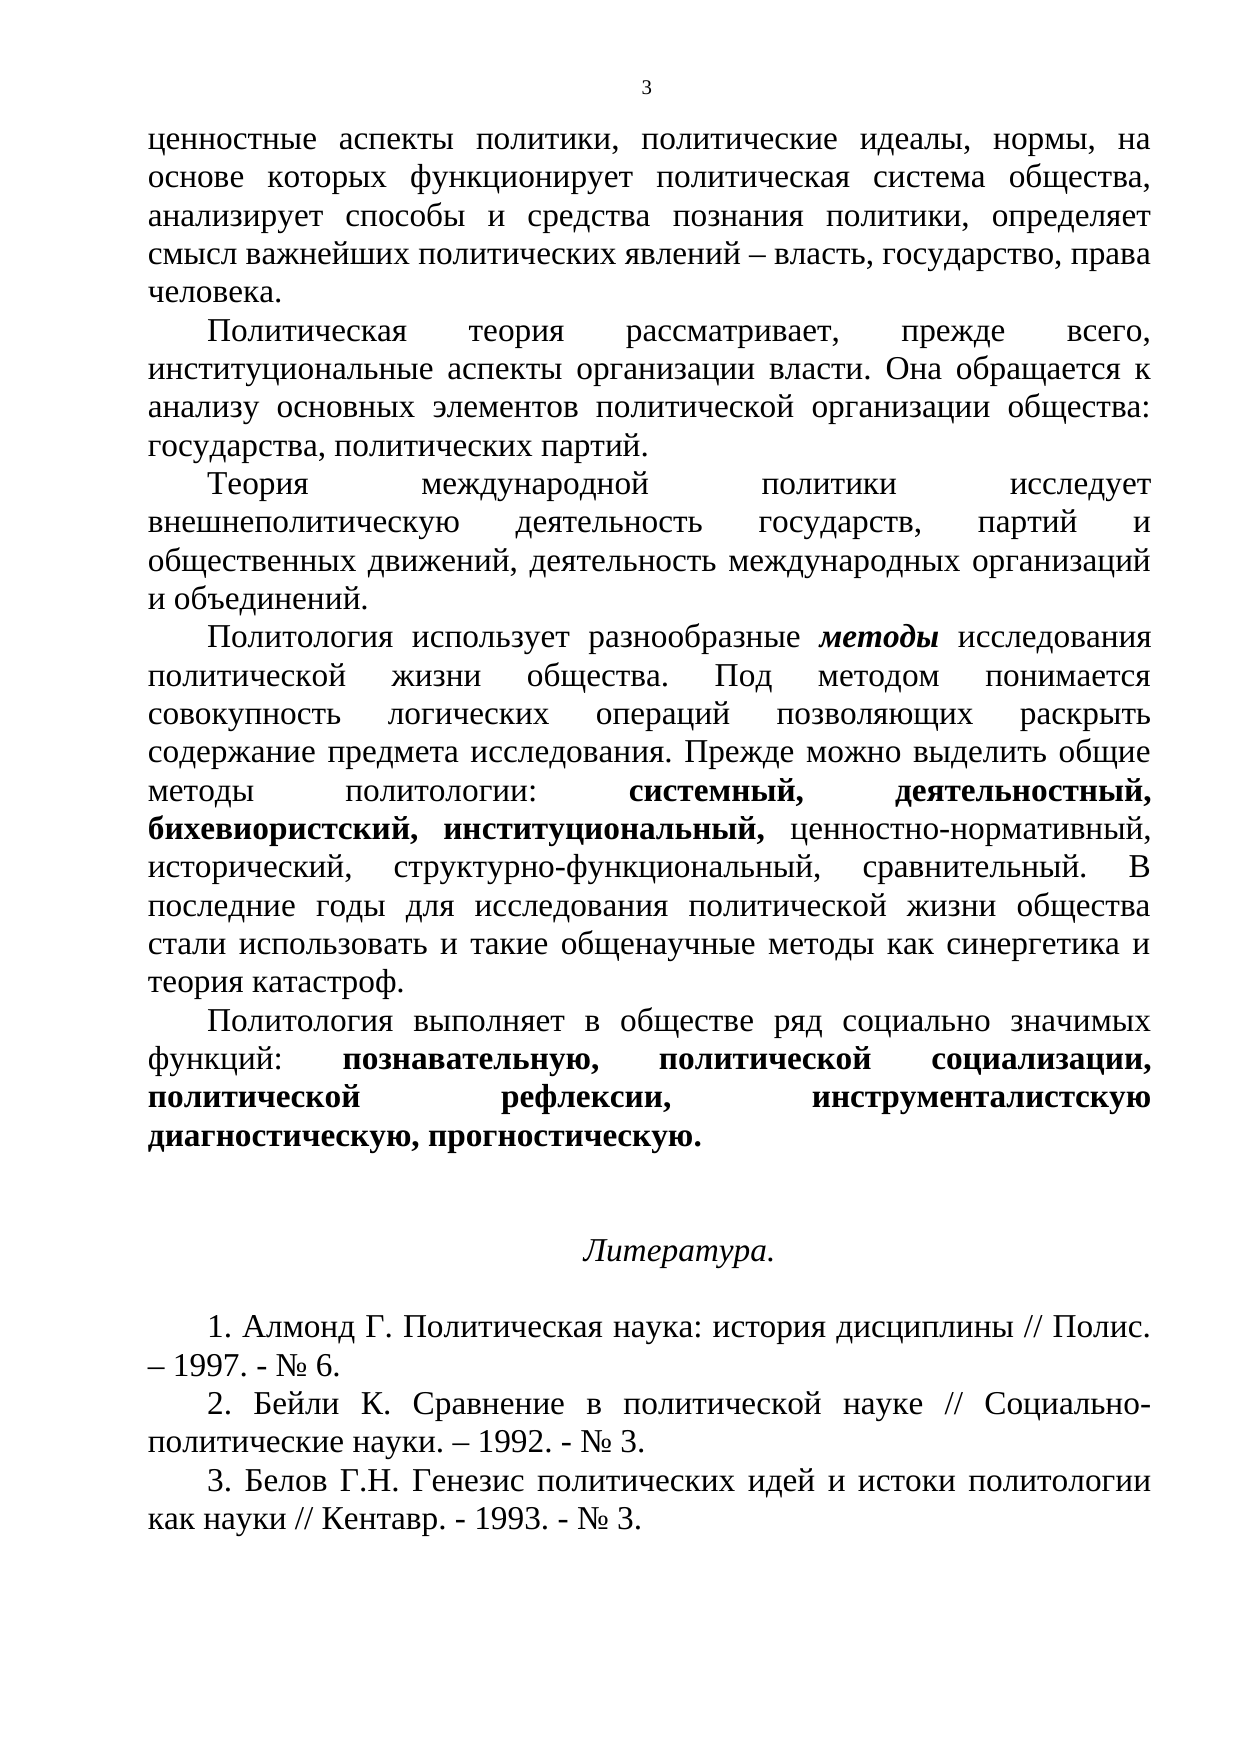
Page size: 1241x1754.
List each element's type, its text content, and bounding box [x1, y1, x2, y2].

text 2. Бейли К. Сравнение в политической науке // Социально-политические науки. – 1992. - № 3. [148, 1383, 1152, 1460]
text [148, 118, 1152, 310]
text 3. Белов Г.Н. Генезис политических идей и истоки политологии как науки // Кентавр. - 1993. - № 3. [148, 1460, 1152, 1536]
text Политология выполняет в обществе ряд социально значимых функций: познавательную, политической социализации, политической рефлексии, инструменталистскую диагностическую, прогностическую. [148, 1000, 1152, 1153]
text 1. Алмонд Г. Политическая наука: история дисциплины // Полис. – 1997. - № 6. [148, 1306, 1152, 1383]
text Теория международной политики исследует внешнеполитическую деятельность государств, партий и общественных движений, деятельность международных организаций и объединений. [148, 463, 1152, 616]
text Политология использует разнообразные методы исследования политической жизни общества. Под методом понимается совокупность логических операций позволяющих раскрыть содержание предмета исследования. Прежде можно выделить общие методы политологии: системный, деятельностный, бихевиористский, институциональный, ценностно-нормативный, исторический, структурно-функциональный, сравнительный. В последние годы для исследования политической жизни общества стали использовать и такие общенаучные методы как синергетика и теория катастроф. [148, 616, 1152, 1000]
text Литература. [148, 1230, 1152, 1268]
text Политическая теория рассматривает, прежде всего, институциональные аспекты организации власти. Она обращается к анализу основных элементов политической организации общества: государства, политических партий. [148, 310, 1152, 463]
